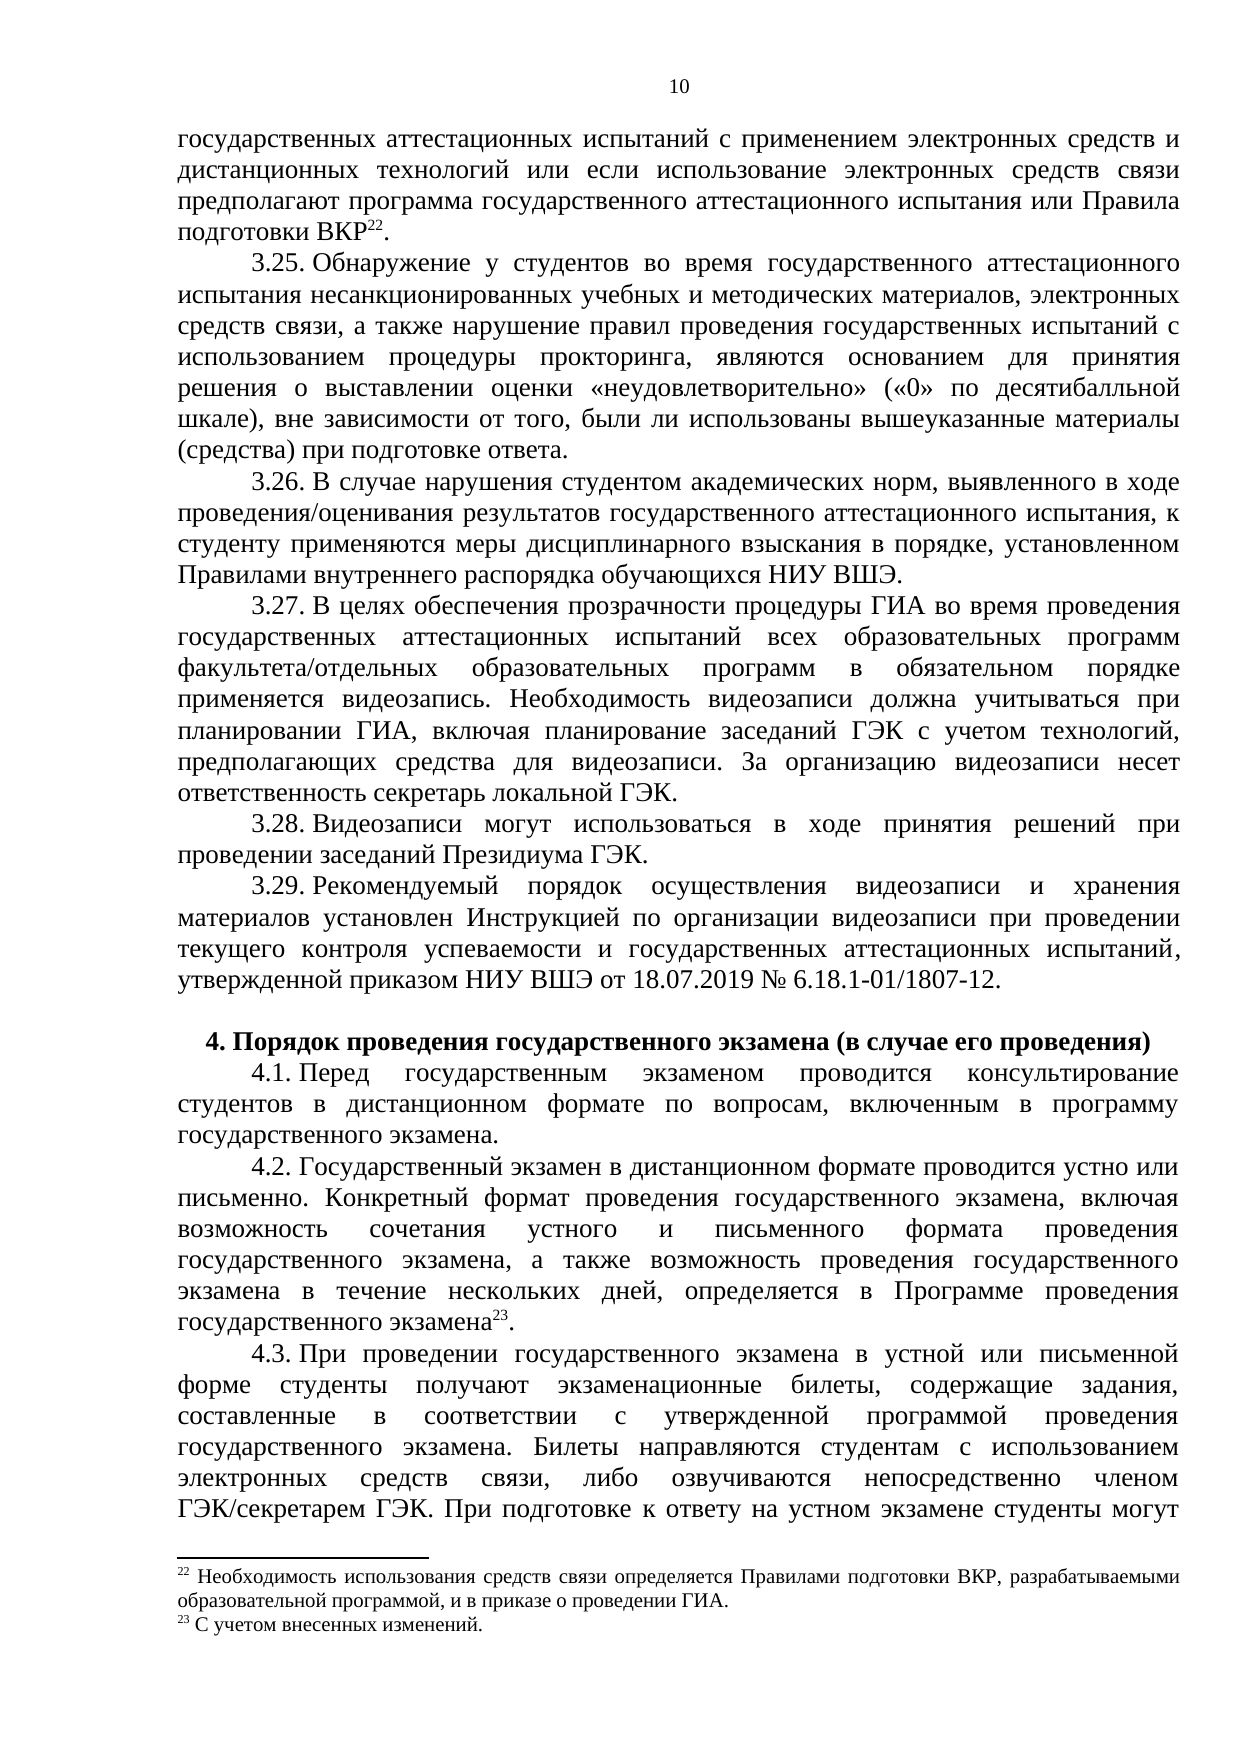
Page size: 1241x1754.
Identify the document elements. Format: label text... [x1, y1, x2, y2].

list В случае нарушения студентом академических норм, выявленного в ходе проведения/оценивания результатов государственного аттестационного испытания, к студенту применяются меры дисциплинарного взыскания в порядке, установленном Правилами внутреннего распорядка обучающихся НИУ ВШЭ. [177, 464, 1181, 589]
list В целях обеспечения прозрачности процедуры ГИА во время проведения государственных аттестационных испытаний всех образовательных программ факультета/отдельных образовательных программ в обязательном порядке применяется видеозапись. Необходимость видеозаписи должна учитываться при планировании ГИА, включая планирование заседаний ГЭК с учетом технологий, предполагающих средства для видеозаписи. За организацию видеозаписи несет ответственность секретарь локальной ГЭК. [177, 589, 1181, 807]
list Обнаружение у студентов во время государственного аттестационного испытания несанкционированных учебных и методических материалов, электронных средств связи, а также нарушение правил проведения государственных испытаний с использованием процедуры прокторинга, являются основанием для принятия решения о выставлении оценки «неудовлетворительно» («0» по десятибалльной шкале), вне зависимости от того, были ли использованы вышеуказанные материалы (средства) при подготовке ответа. [177, 247, 1181, 464]
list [177, 122, 1181, 247]
list Государственный экзамен в дистанционном формате проводится устно или письменно. Конкретный формат проведения государственного экзамена, включая возможность сочетания устного и письменного формата проведения государственного экзамена, а также возможность проведения государственного экзамена в течение нескольких дней, определяется в Программе проведения государственного экзамена. [177, 1150, 1180, 1337]
list Рекомендуемый порядок осуществления видеозаписи и хранения материалов установлен Инструкцией по организации видеозаписи при проведении текущего контроля успеваемости и государственных аттестационных испытаний, утвержденной приказом НИУ ВШЭ от 18.07.2019 № 6.18.1-01/1807-12. [177, 869, 1181, 994]
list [177, 1337, 1180, 1523]
list Перед государственным экзаменом проводится консультирование студентов в дистанционном формате по вопросам, включенным в программу государственного экзамена. [177, 1056, 1180, 1150]
list Видеозаписи могут использоваться в ходе принятия решений при проведении заседаний Президиума ГЭК. [177, 807, 1181, 869]
list Порядок проведения государственного экзамена (в случае его проведения) [177, 1025, 1180, 1056]
